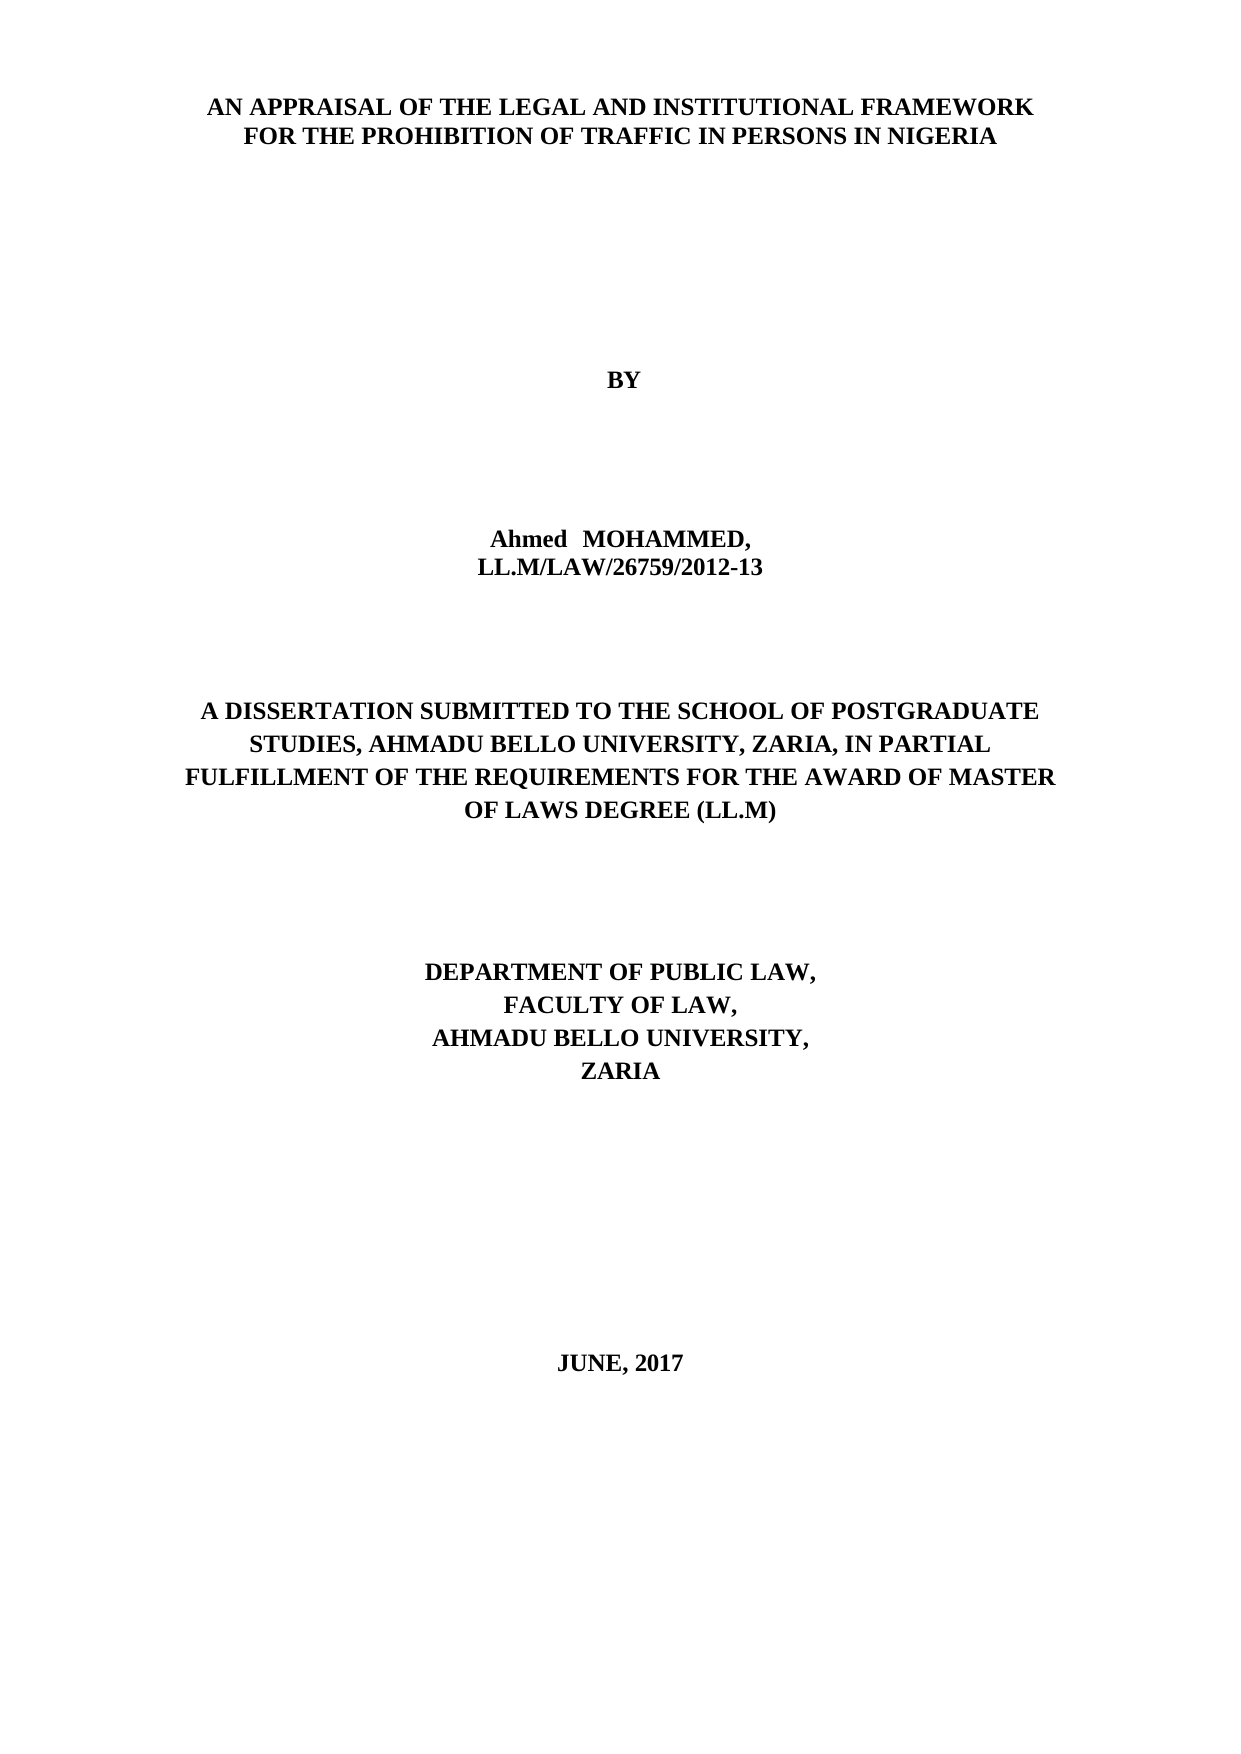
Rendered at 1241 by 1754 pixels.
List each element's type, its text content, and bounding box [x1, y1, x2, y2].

text AN APPRAISAL OF THE LEGAL AND INSTITUTIONAL FRAMEWORK FOR THE PROHIBITION OF TRAFFIC IN PERSONS IN NIGERIA [206, 92, 1034, 150]
text DEPARTMENT OF PUBLIC LAW, FACULTY OF LAW, [396, 957, 845, 1019]
text JUNE, 2017 [154, 1348, 1086, 1376]
text AHMADU BELLO UNIVERSITY, ZARIA [396, 1023, 845, 1085]
text A DISSERTATION SUBMITTED TO THE SCHOOL OF POSTGRADUATE STUDIES, AHMADU BELLO UNIVERSITY, ZARIA, IN PARTIAL FULFILLMENT OF THE REQUIREMENTS FOR THE AWARD OF MASTER OF LAWS DEGREE (LL.M) [184, 696, 1056, 824]
text Ahmed MOHAMMED, LL.M/LAW/26759/2012-13 [475, 524, 765, 581]
text BY [199, 366, 1049, 394]
